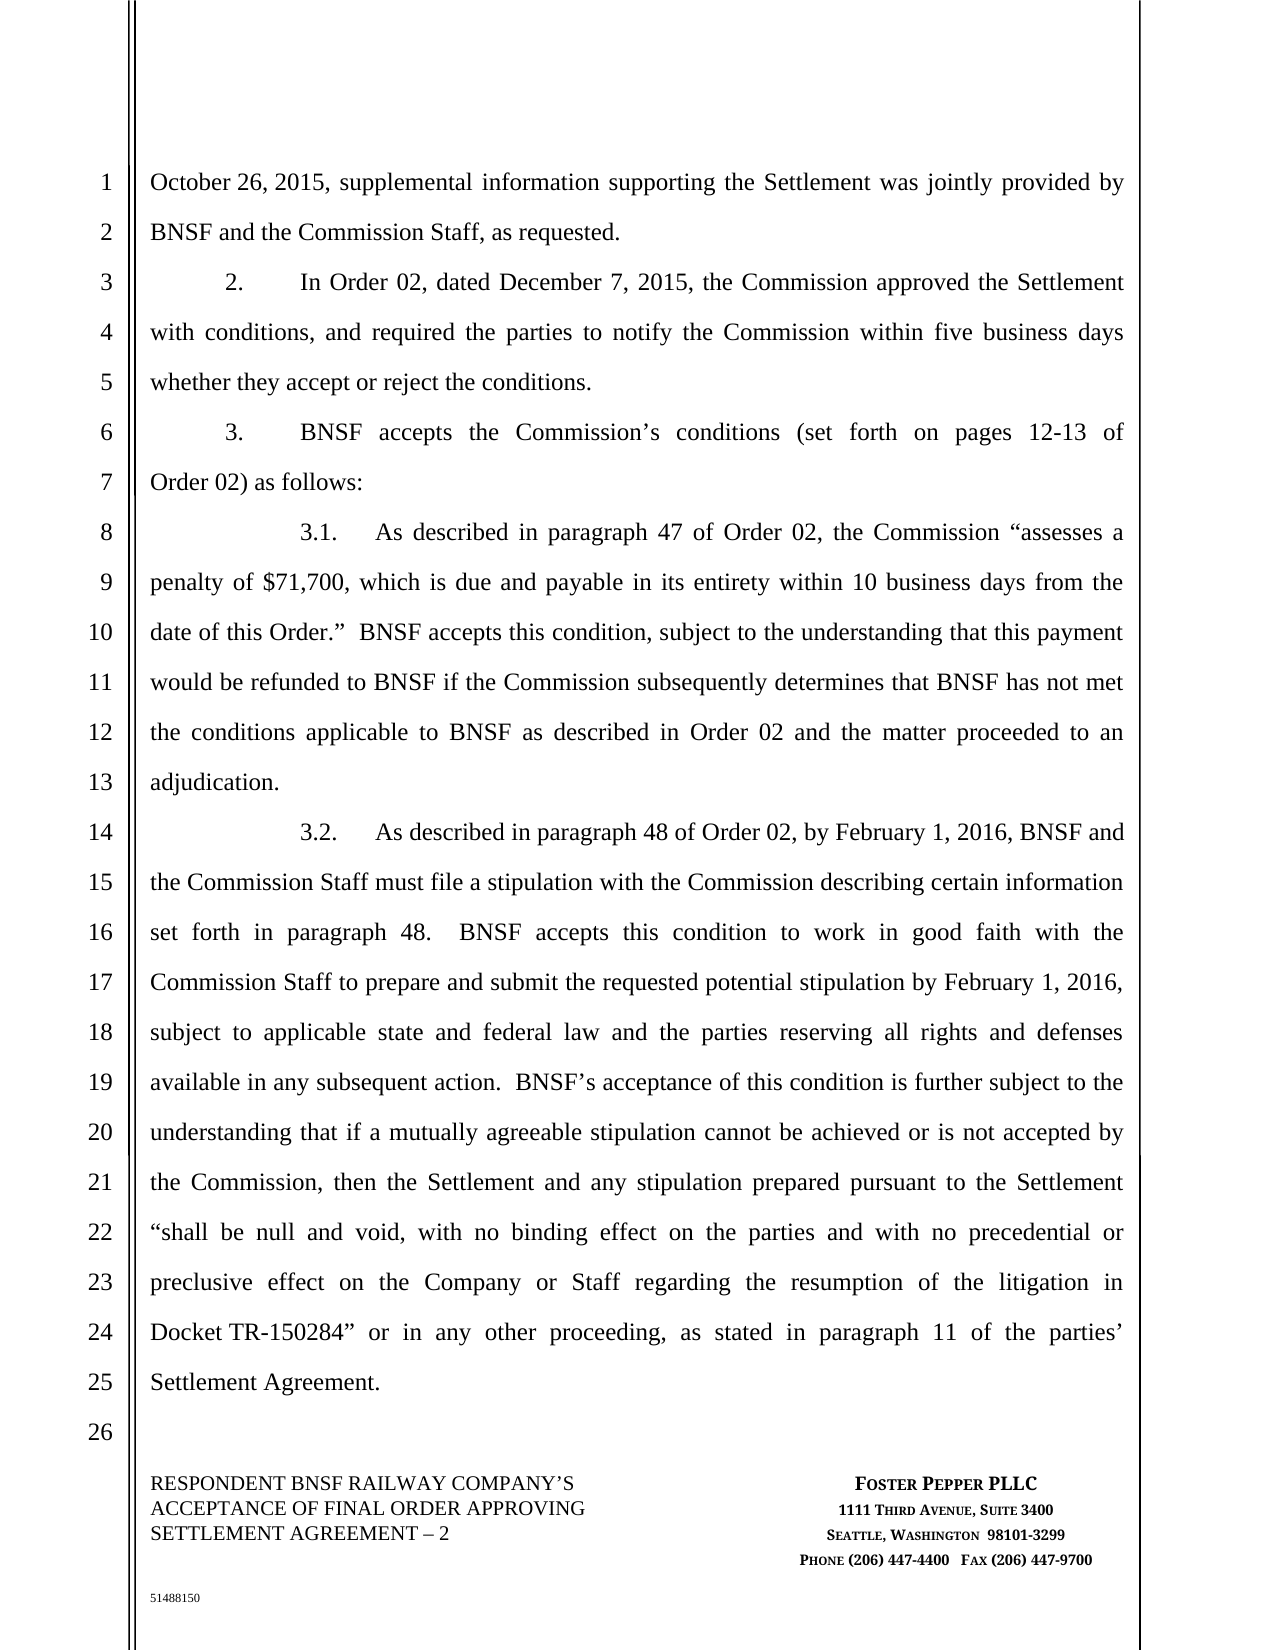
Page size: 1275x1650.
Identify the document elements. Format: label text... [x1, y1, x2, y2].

subtitle BNSF accepts the Commission’s conditions (set forth on pages 12-13 of Order 02) as follows: [150, 400, 1125, 500]
subtitle In Order 02, dated December 7, 2015, the Commission approved the Settlement with conditions, and required the parties to notify the Commission within five business days whether they accept or reject the conditions. [150, 250, 1125, 400]
subtitle As described in paragraph 48 of Order 02, by February 1, 2016, BNSF and the Commission Staff must file a stipulation with the Commission describing certain information set forth in paragraph 48. BNSF accepts this condition to work in good faith with the Commission Staff to prepare and submit the requested potential stipulation by February 1, 2016, subject to applicable state and federal law and the parties reserving all rights and defenses available in any subsequent action. BNSF’s acceptance of this condition is further subject to the understanding that if a mutually agreeable stipulation cannot be achieved or is not accepted by the Commission, then the Settlement and any stipulation prepared pursuant to the Settlement “shall be null and void, with no binding effect on the parties and with no precedential or preclusive effect on the Company or Staff regarding the resumption of the litigation in Docket TR-150284” or in any other proceeding, as stated in paragraph 11 of the parties’ Settlement Agreement. [150, 800, 1125, 1400]
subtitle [150, 150, 1125, 250]
subtitle As described in paragraph 47 of Order 02, the Commission “assesses a penalty of $71,700, which is due and payable in its entirety within 10 business days from the date of this Order.” BNSF accepts this condition, subject to the understanding that this payment would be refunded to BNSF if the Commission subsequently determines that BNSF has not met the conditions applicable to BNSF as described in Order 02 and the matter proceeded to an adjudication. [150, 500, 1125, 800]
